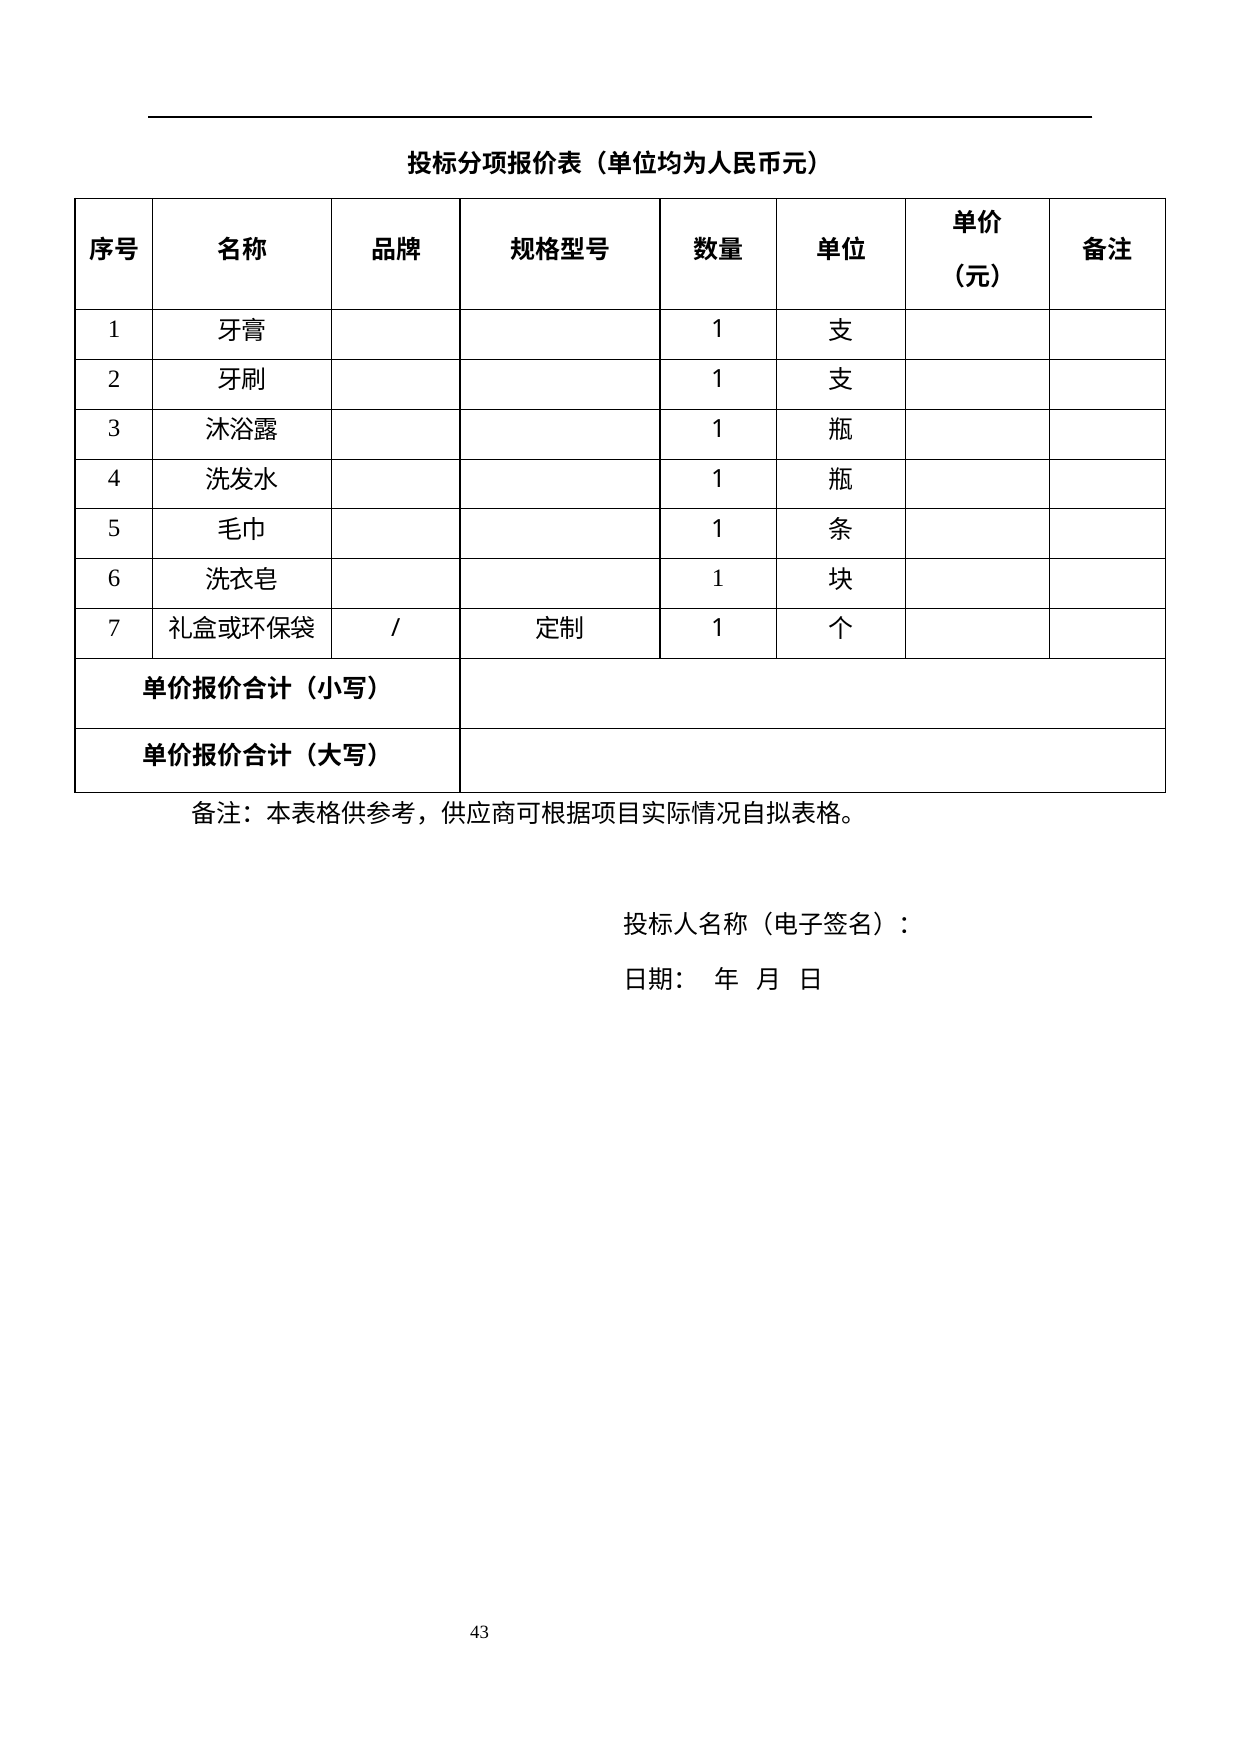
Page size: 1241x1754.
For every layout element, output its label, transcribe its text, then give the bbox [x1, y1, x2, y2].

table_cell [1050, 609, 1165, 658]
table_header 单位 [777, 199, 905, 309]
table_cell [906, 509, 1049, 558]
table_cell [906, 609, 1049, 658]
table_cell 单价报价合计（小写） [76, 659, 459, 727]
table_cell [332, 559, 459, 608]
table_cell 5 [76, 509, 152, 558]
table_header 名称 [153, 199, 331, 309]
table_header 数量 [661, 199, 776, 309]
table_cell [461, 460, 659, 508]
table_cell 1 [661, 559, 776, 608]
table_cell [461, 729, 1165, 792]
table_cell 7 [76, 609, 152, 658]
table_cell [461, 659, 1165, 727]
table_cell [1050, 410, 1165, 458]
text 备注：本表格供参考，供应商可根据项目实际情况自拟表格。 [191, 793, 1092, 829]
table_cell [906, 460, 1049, 508]
table_cell [461, 509, 659, 558]
table_cell / [332, 609, 459, 658]
table_cell [461, 410, 659, 458]
table_cell 支 [777, 360, 905, 409]
table_cell [1050, 460, 1165, 508]
table_cell 块 [777, 559, 905, 608]
table_cell [332, 410, 459, 458]
text 日期： 年 月 日 [148, 959, 976, 995]
table_header 品牌 [332, 199, 459, 309]
table_cell [461, 310, 659, 359]
table_cell [906, 310, 1049, 359]
table_cell 1 [661, 310, 776, 359]
table_cell 牙膏 [153, 310, 331, 359]
table_header 单价（元） [906, 199, 1049, 309]
table_cell 4 [76, 460, 152, 508]
table_header 备注 [1050, 199, 1165, 309]
table_cell [332, 310, 459, 359]
table_cell 洗发水 [153, 460, 331, 508]
table_cell 瓶 [777, 460, 905, 508]
table_cell [461, 559, 659, 608]
table_cell [906, 410, 1049, 458]
table_cell 定制 [461, 609, 659, 658]
table_cell 牙刷 [153, 360, 331, 409]
table_cell [906, 360, 1049, 409]
table_cell 个 [777, 609, 905, 658]
table_cell 毛巾 [153, 509, 331, 558]
text 投标人名称（电子签名）： [148, 905, 976, 941]
table_cell [1050, 509, 1165, 558]
table_cell 6 [76, 559, 152, 608]
table_cell [1050, 310, 1165, 359]
table_cell 1 [661, 360, 776, 409]
table_cell 1 [661, 509, 776, 558]
table_cell [906, 559, 1049, 608]
table_header 序号 [76, 199, 152, 309]
table_cell 礼盒或环保袋 [153, 609, 331, 658]
table_cell [1050, 559, 1165, 608]
table_cell [332, 509, 459, 558]
text 投标分项报价表（单位均为人民币元） [148, 143, 1092, 179]
table_cell 单价报价合计（大写） [76, 729, 459, 792]
table_cell 支 [777, 310, 905, 359]
table_cell [461, 360, 659, 409]
table_cell 2 [76, 360, 152, 409]
table_cell [332, 460, 459, 508]
table_cell [1050, 360, 1165, 409]
table_cell 瓶 [777, 410, 905, 458]
table_cell 洗衣皂 [153, 559, 331, 608]
table_cell 1 [76, 310, 152, 359]
table_cell 3 [76, 410, 152, 458]
table_cell 1 [661, 410, 776, 458]
table_cell [332, 360, 459, 409]
table_cell 1 [661, 460, 776, 508]
table_header 规格型号 [461, 199, 659, 309]
table_cell 条 [777, 509, 905, 558]
table_cell 沐浴露 [153, 410, 331, 458]
table_cell 1 [661, 609, 776, 658]
